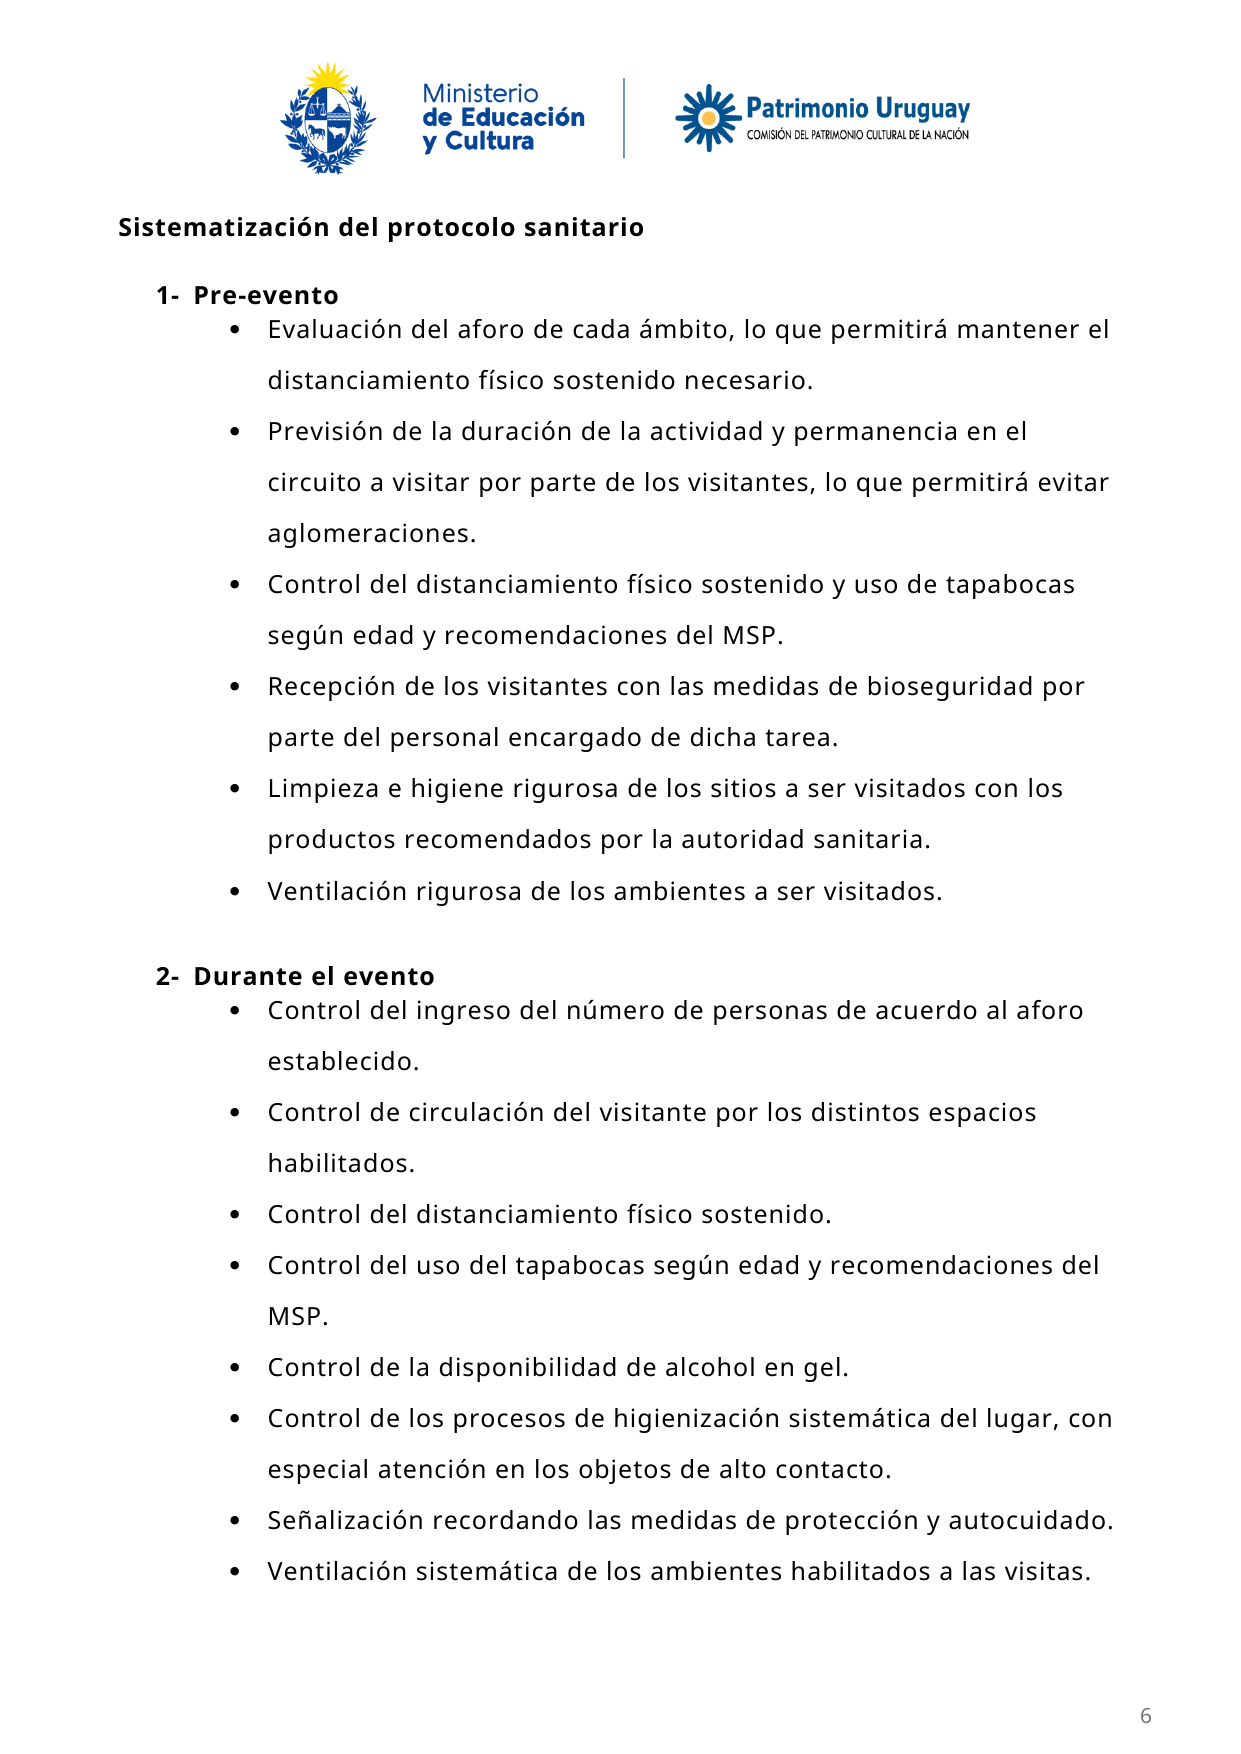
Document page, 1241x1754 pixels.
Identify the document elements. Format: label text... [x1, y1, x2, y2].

list Control de circulación del visitante por los distintos espacios habilitados. [230, 1094, 1122, 1179]
list Evaluación del aforo de cada ámbito, lo que permitirá mantener el distanciamiento físico sostenido necesario. [230, 312, 1122, 397]
list Durante el evento [156, 958, 1152, 992]
list Control del distanciamiento físico sostenido y uso de tapabocas según edad y recomendaciones del MSP. [230, 567, 1122, 652]
list Ventilación rigurosa de los ambientes a ser visitados. [230, 873, 1122, 907]
list Recepción de los visitantes con las medidas de bioseguridad por parte del personal encargado de dicha tarea. [230, 669, 1122, 754]
list Ventilación sistemática de los ambientes habilitados a las visitas. [230, 1554, 1122, 1588]
list Control del uso del tapabocas según edad y recomendaciones del MSP. [230, 1248, 1122, 1333]
text Sistematización del protocolo sanitario [118, 209, 1152, 244]
list Control de los procesos de higienización sistemática del lugar, con especial atención en los objetos de alto contacto. [230, 1401, 1122, 1486]
list Señalización recordando las medidas de protección y autocuidado. [230, 1503, 1122, 1537]
list Limpieza e higiene rigurosa de los sitios a ser visitados con los productos recomendados por la autoridad sanitaria. [230, 771, 1122, 856]
list Control de la disponibilidad de alcohol en gel. [230, 1350, 1122, 1384]
list Previsión de la duración de la actividad y permanencia en el circuito a visitar por parte de los visitantes, lo que permitirá evitar aglomeraciones. [230, 414, 1122, 550]
picture [269, 53, 982, 185]
list Control del ingreso del número de personas de acuerdo al aforo establecido. [230, 992, 1122, 1077]
list Pre-evento [156, 278, 1152, 312]
list Control del distanciamiento físico sostenido. [230, 1197, 1122, 1231]
